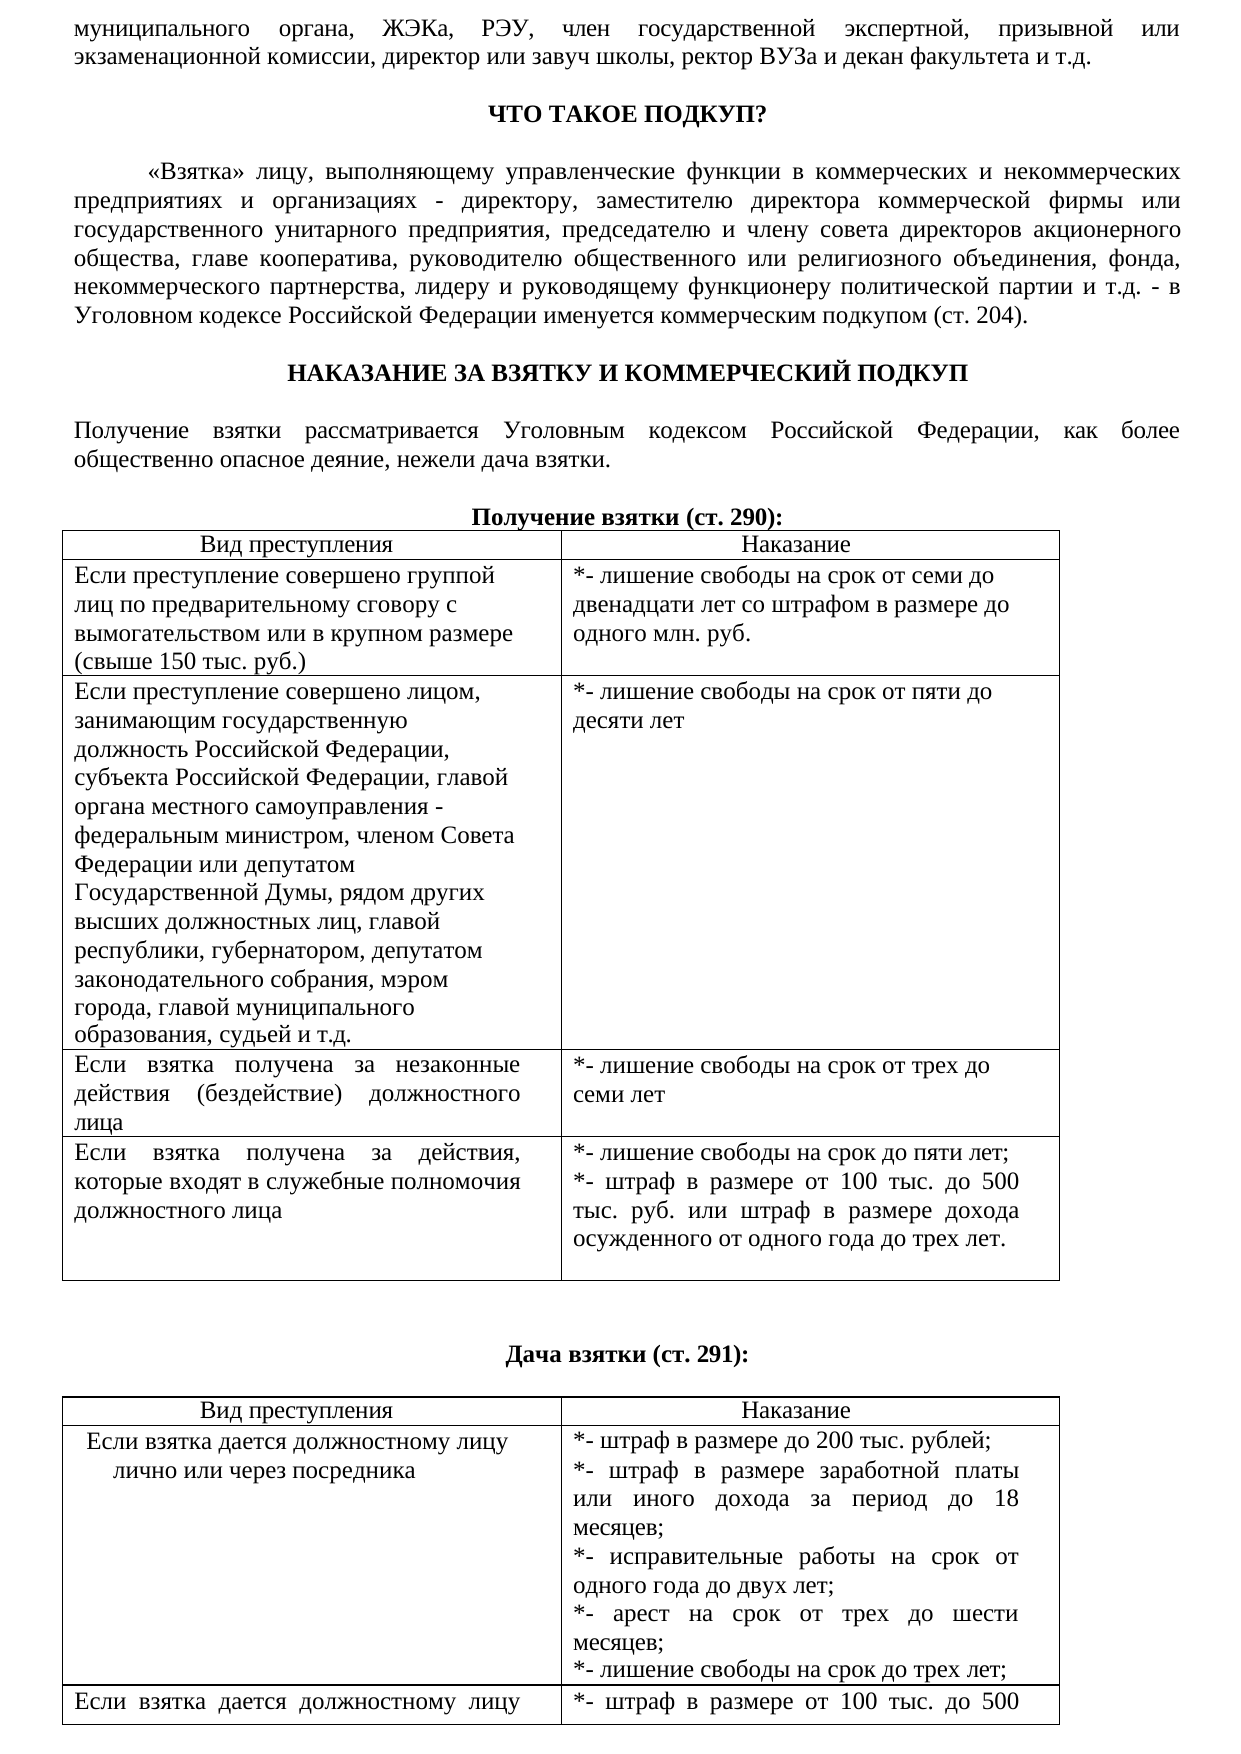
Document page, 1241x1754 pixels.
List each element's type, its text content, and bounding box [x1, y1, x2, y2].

text муниципального органа, ЖЭКа, РЭУ, член государственной экспертной, призывной или экзаменационной комиссии, директор или завуч школы, ректор ВУЗа и декан факультета и т.д. [74, 13, 1181, 70]
table_cell Если преступление совершено группой лиц по предварительному сговору с вымогательством или в крупном размере (свыше 150 тыс. руб.) [63, 560, 561, 675]
text Получение взятки (ст. 290): [61, 502, 1194, 530]
table_cell *- лишение свободы на срок от пяти до десяти лет [562, 676, 1059, 1049]
table_cell *- лишение свободы на срок до пяти лет; *- штраф в размере от 100 тыс. до 500 тыс. руб. или штраф в размере дохода осужденного от одного года до трех лет. [562, 1137, 1059, 1280]
text «Взятка» лицу, выполняющему управленческие функции в коммерческих и некоммерческих предприятиях и организациях - директору, заместителю директора коммерческой фирмы или государственного унитарного предприятия, председателю и члену совета директоров акционерного общества, главе кооператива, руководителю общественного или религиозного объединения, фонда, некоммерческого партнерства, лидеру и руководящему функционеру политической партии и т.д. - в Уголовном кодексе Российской Федерации именуется коммерческим подкупом (ст. 204). [74, 156, 1182, 329]
subtitle ЧТО ТАКОЕ ПОДКУП? [61, 99, 1194, 128]
table_header Наказание [562, 531, 1059, 559]
table_cell *- лишение свободы на срок от трех до семи лет [562, 1050, 1059, 1136]
text Получение взятки рассматривается Уголовным кодексом Российской Федерации, как более общественно опасное деяние, нежели дача взятки. [74, 415, 1182, 473]
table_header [562, 1686, 1059, 1724]
table_cell Если взятка получена за незаконные действия (бездействие) должностного лица [63, 1050, 561, 1136]
table_header Вид преступления [63, 531, 561, 559]
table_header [63, 1686, 561, 1724]
table_cell Если преступление совершено лицом, занимающим государственную должность Российской Федерации, субъекта Российской Федерации, главой органа местного самоуправления - федеральным министром, членом Совета Федерации или депутатом Государственной Думы, рядом других высших должностных лиц, главой республики, губернатором, депутатом законодательного собрания, мэром города, главой муниципального образования, судьей и т.д. [63, 676, 561, 1049]
table_cell *- штраф в размере до 200 тыс. рублей; *- штраф в размере заработной платы или иного дохода за период до 18 месяцев; *- исправительные работы на срок от одного года до двух лет; *- арест на срок от трех до шести месяцев; *- лишение свободы на срок до трех лет; [562, 1426, 1059, 1684]
table_cell *- лишение свободы на срок от семи до двенадцати лет со штрафом в размере до одного млн. руб. [562, 560, 1059, 675]
table_cell Если взятка дается должностному лицу лично или через посредника [63, 1426, 561, 1684]
subtitle НАКАЗАНИЕ ЗА ВЗЯТКУ И КОММЕРЧЕСКИЙ ПОДКУП [61, 358, 1194, 387]
text Дача взятки (ст. 291): [61, 1339, 1194, 1367]
table_header Вид преступления [63, 1398, 561, 1425]
table_header Наказание [562, 1398, 1059, 1425]
table_cell Если взятка получена за действия, которые входят в служебные полномочия должностного лица [63, 1137, 561, 1280]
